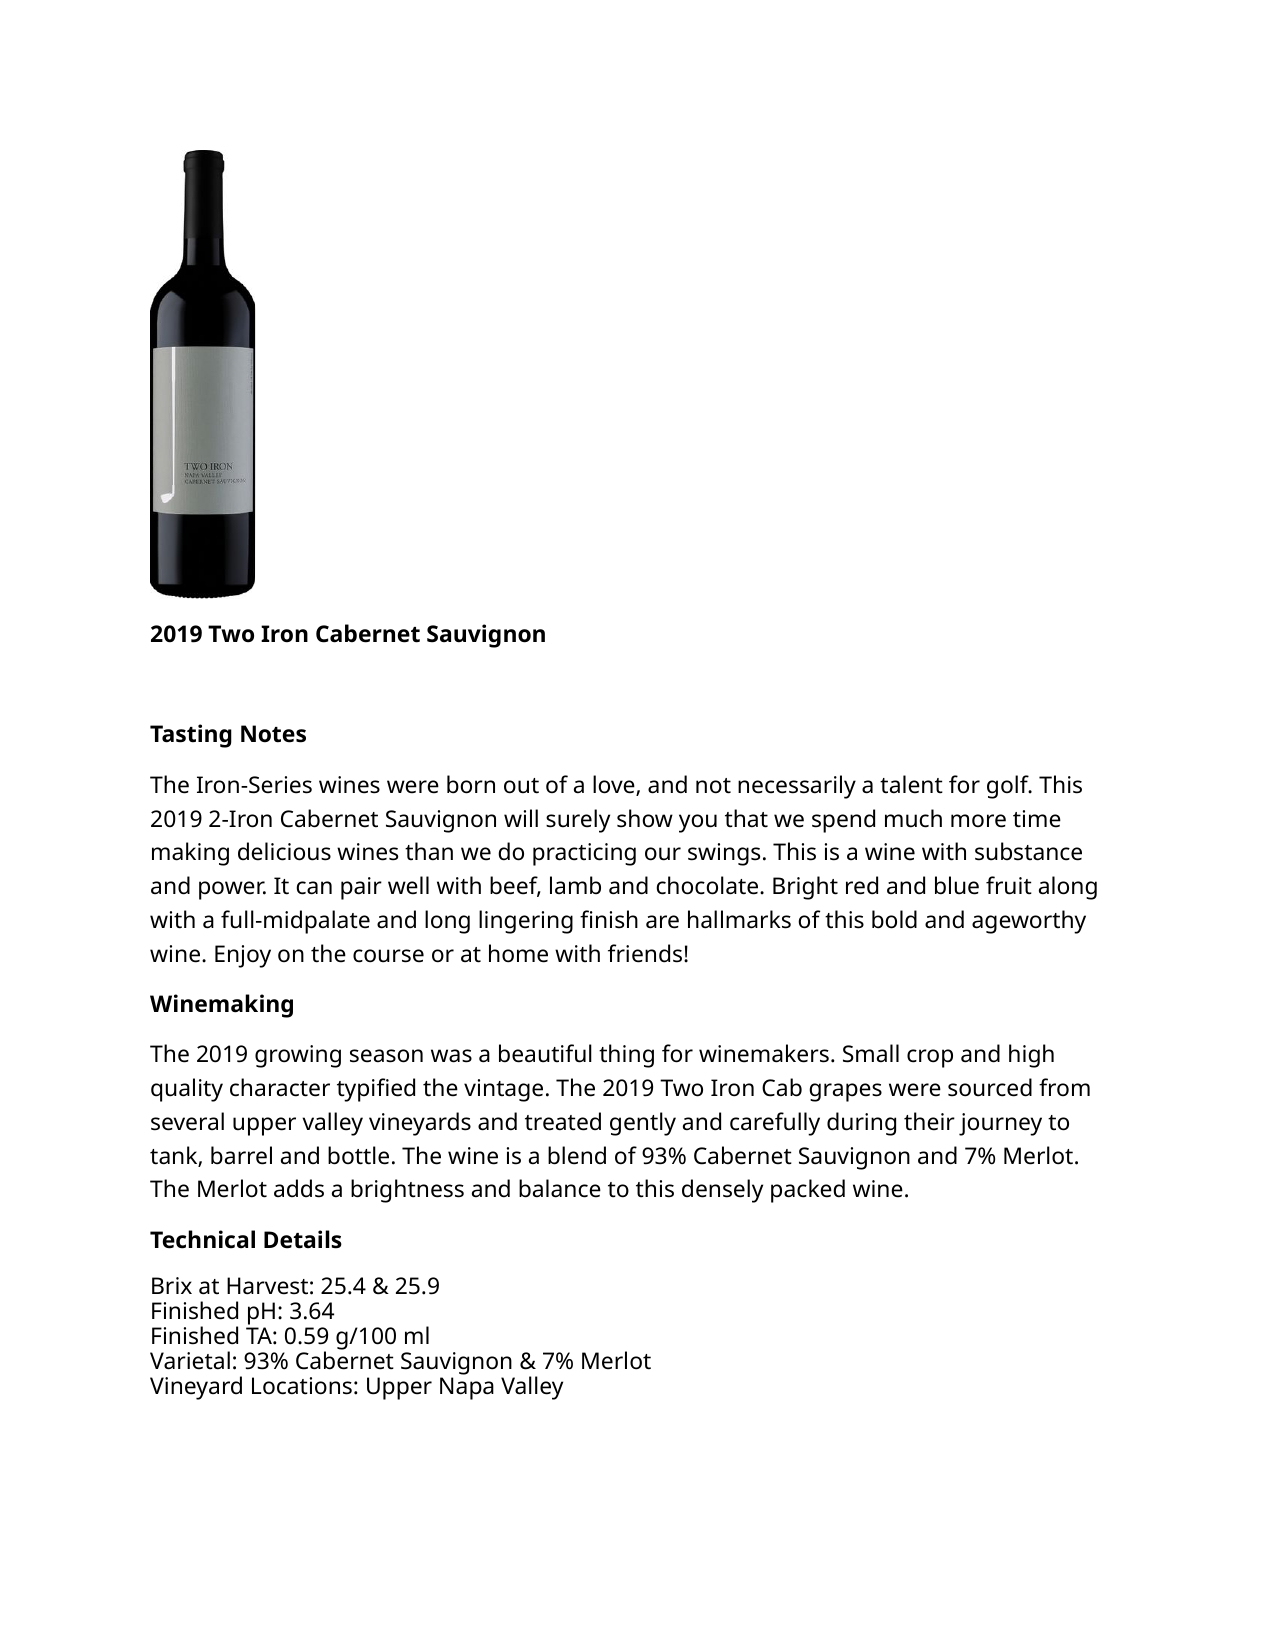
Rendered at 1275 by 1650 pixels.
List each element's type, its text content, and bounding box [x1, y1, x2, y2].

text Brix at Harvest: 25.4 & 25.9 [150, 1274, 1125, 1299]
text The Iron-Series wines were born out of a love, and not necessarily a talent for golf. This 2019 2-Iron Cabernet Sauvignon will surely show you that we spend much more time making delicious wines than we do practicing our swings. This is a wine with substance and power. It can pair well with beef, lamb and chocolate. Bright red and blue fruit along with a full-midpalate and long lingering finish are hallmarks of this bold and ageworthy wine. Enjoy on the course or at home with friends! [150, 769, 1125, 969]
text Tasting Notes [150, 718, 1125, 750]
text The 2019 growing season was a beautiful thing for winemakers. Small crop and high quality character typified the vintage. The 2019 Two Iron Cab grapes were sourced from several upper valley vineyards and treated gently and carefully during their journey to tank, barrel and bottle. The wine is a blend of 93% Cabernet Sauvignon and 7% Merlot. The Merlot adds a brightness and balance to this densely packed wine. [150, 1038, 1125, 1205]
text Winemaking [150, 988, 1125, 1019]
text Finished pH: 3.64 [150, 1299, 1125, 1324]
text 2019 Two Iron Cabernet Sauvignon [150, 618, 1125, 649]
text Vineyard Locations: Upper Napa Valley [150, 1374, 1125, 1399]
text Finished TA: 0.59 g/100 ml [150, 1324, 1125, 1349]
picture [150, 150, 256, 599]
text Technical Details [150, 1224, 1125, 1255]
text Varietal: 93% Cabernet Sauvignon & 7% Merlot [150, 1349, 1125, 1374]
